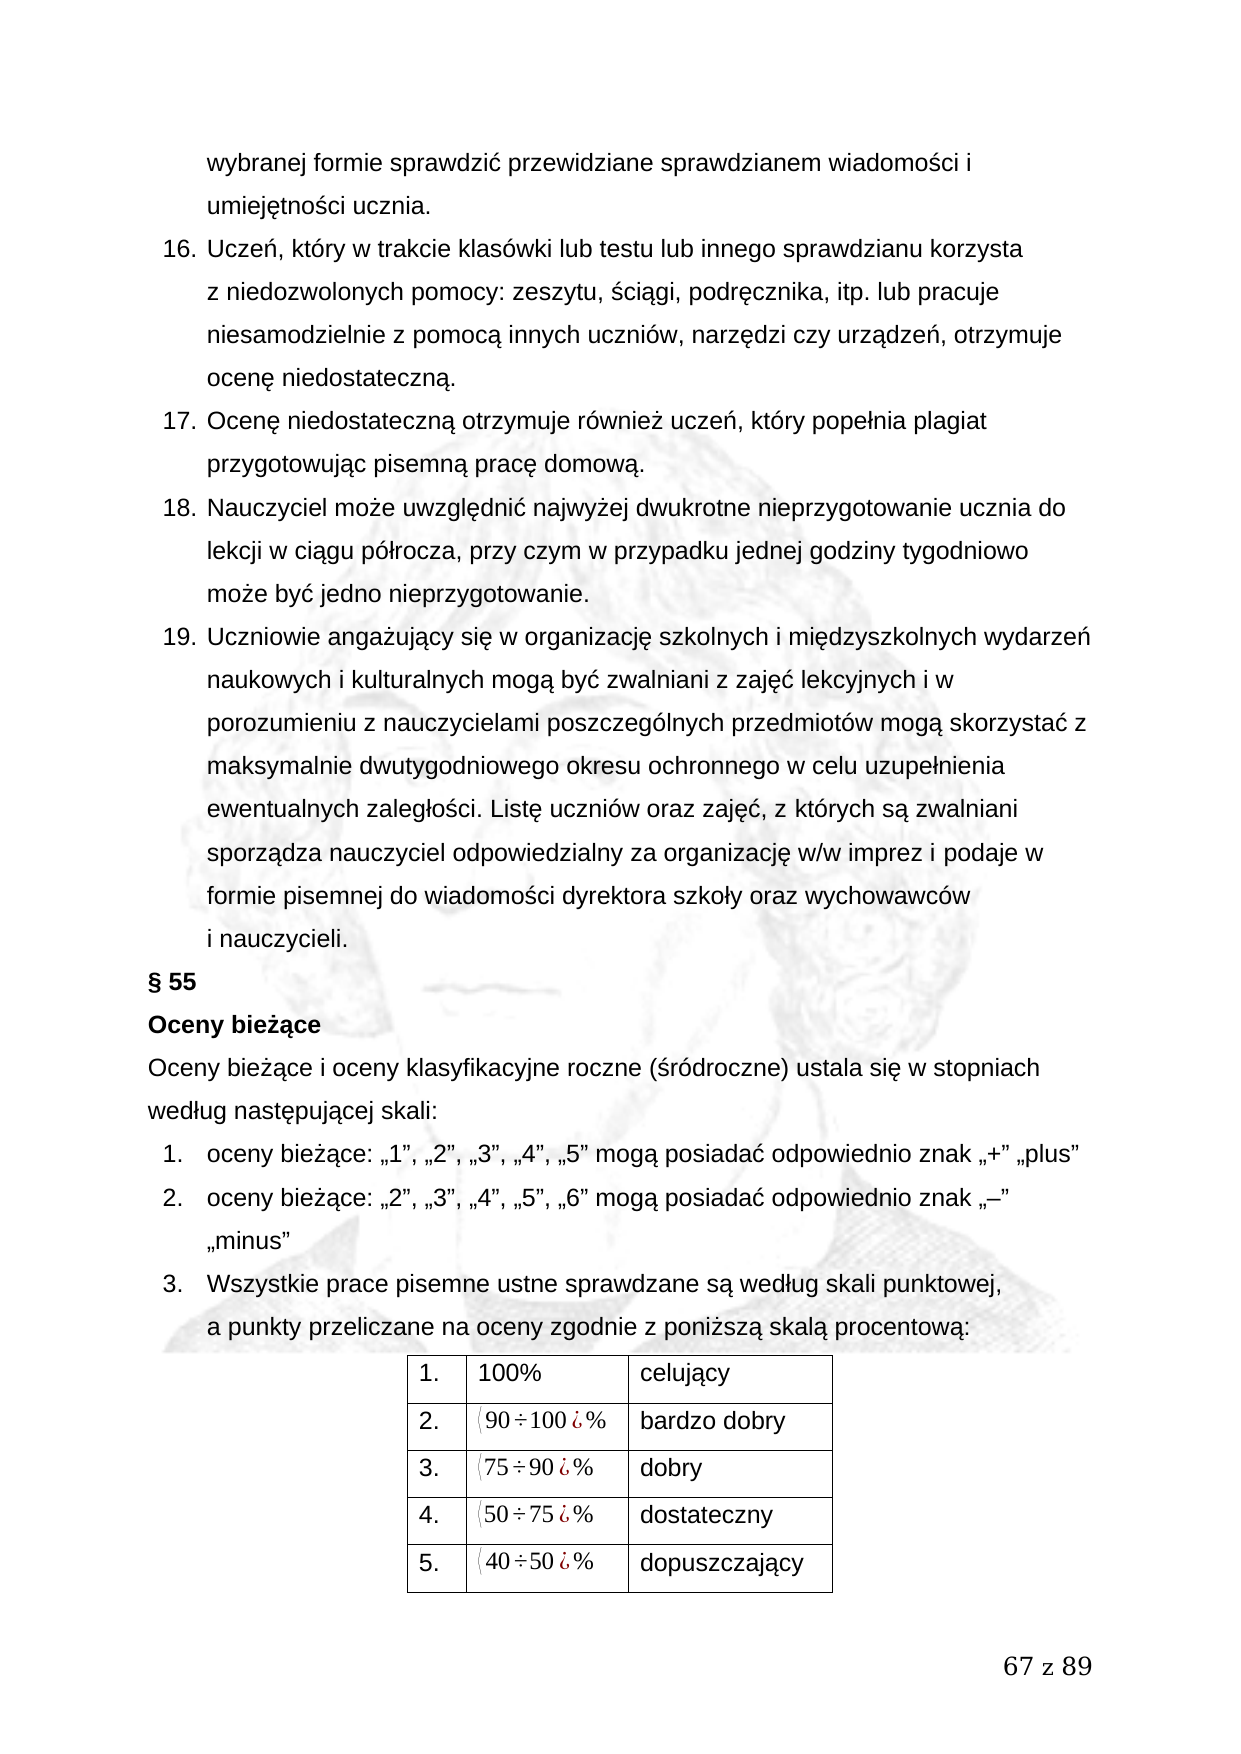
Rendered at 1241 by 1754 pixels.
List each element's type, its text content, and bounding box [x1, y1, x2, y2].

table_cell [467, 1498, 628, 1544]
list Uczeń, który w trakcie klasówki lub testu lub innego sprawdzianu korzysta z niedozwolonych pomocy: zeszytu, ściągi, podręcznika, itp. lub pracuje niesamodzielnie z pomocą innych uczniów, narzędzi czy urządzeń, otrzymuje ocenę niedostateczną. [162, 234, 1093, 392]
table_cell 4. [408, 1498, 466, 1544]
table_header 100% [467, 1356, 628, 1402]
table_cell dostateczny [629, 1498, 832, 1544]
table_cell 5. [408, 1545, 466, 1592]
table_header celujący [629, 1356, 832, 1402]
table_cell bardzo dobry [629, 1404, 832, 1450]
list oceny bieżące: „2”, „3”, „4”, „5”, „6” mogą posiadać odpowiednio znak „–” „minus” [162, 1183, 1093, 1254]
subtitle § 55 Oceny bieżące [148, 967, 1093, 1039]
table_cell dopuszczający [629, 1545, 832, 1592]
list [162, 148, 1093, 219]
table_cell [467, 1545, 628, 1592]
list Wszystkie prace pisemne ustne sprawdzane są według skali punktowej, a punkty przeliczane na oceny zgodnie z poniższą skalą procentową: [162, 1269, 1093, 1341]
table_cell [467, 1404, 628, 1450]
list Ocenę niedostateczną otrzymuje również uczeń, który popełnia plagiat przygotowując pisemną pracę domową. [162, 406, 1093, 478]
table_cell [467, 1451, 628, 1497]
list Uczniowie angażujący się w organizację szkolnych i międzyszkolnych wydarzeń naukowych i kulturalnych mogą być zwalniani z zajęć lekcyjnych i w porozumieniu z nauczycielami poszczególnych przedmiotów mogą skorzystać z maksymalnie dwutygodniowego okresu ochronnego w celu uzupełnienia ewentualnych zaległości. Listę uczniów oraz zajęć, z których są zwalniani sporządza nauczyciel odpowiedzialny za organizację w/w imprez i podaje w formie pisemnej do wiadomości dyrektora szkoły oraz wychowawców i nauczycieli. [162, 622, 1093, 953]
text Oceny bieżące i oceny klasyfikacyjne roczne (śródroczne) ustala się w stopniach według następującej skali: [148, 1053, 1093, 1125]
list oceny bieżące: „1”, „2”, „3”, „4”, „5” mogą posiadać odpowiednio znak „+” „plus” [162, 1139, 1093, 1168]
list Nauczyciel może uwzględnić najwyżej dwukrotne nieprzygotowanie ucznia do lekcji w ciągu półrocza, przy czym w przypadku jednej godziny tygodniowo może być jedno nieprzygotowanie. [162, 493, 1093, 608]
table_cell 3. [408, 1451, 466, 1497]
table_header 1. [408, 1356, 466, 1402]
table_cell dobry [629, 1451, 832, 1497]
table_cell 2. [408, 1404, 466, 1450]
